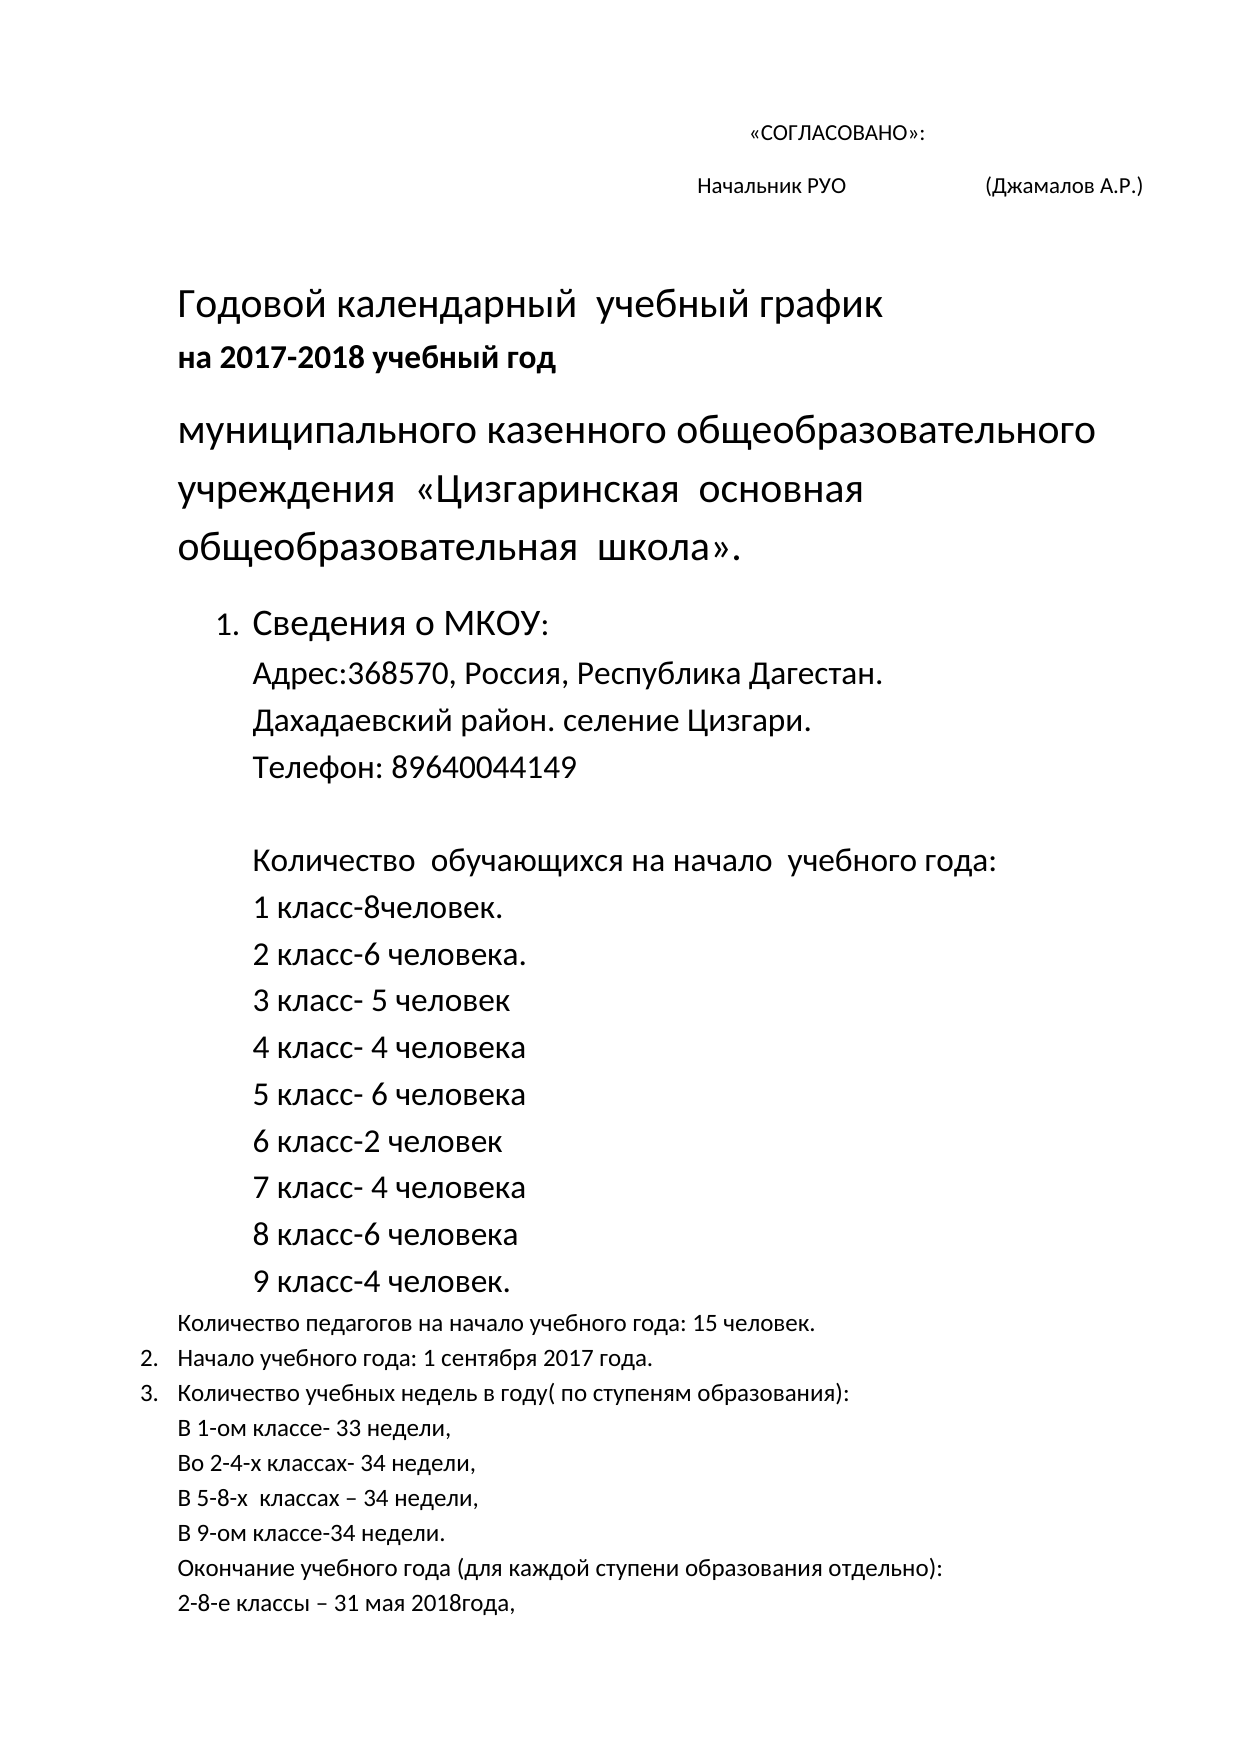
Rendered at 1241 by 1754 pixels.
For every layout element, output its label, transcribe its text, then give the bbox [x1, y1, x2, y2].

text Годовой календарный учебный график [177, 277, 1152, 328]
list 1 класс-8человек. [252, 886, 1152, 927]
list 6 класс-2 человек [252, 1120, 1152, 1161]
list 2 класс-6 человека. [252, 933, 1152, 973]
text муниципального казенного общеобразовательного учреждения «Цизгаринская основная общеобразовательная школа». [177, 403, 1152, 571]
list 5 класс- 6 человека [252, 1073, 1152, 1114]
text Начальник РУО (Джамалов А.Р.) [177, 171, 1152, 199]
list В 9-ом классе-34 недели. [177, 1517, 1152, 1547]
list Во 2-4-х классах- 34 недели, [177, 1447, 1152, 1477]
text «СОГЛАСОВАНО»: [177, 118, 1152, 146]
list 2-8-е классы – 31 мая 2018года, [177, 1587, 1152, 1617]
text на 2017-2018 учебный год [177, 336, 1152, 376]
list В 5-8-х классах – 34 недели, [177, 1482, 1152, 1512]
list Количество учебных недель в году( по ступеням образования): [140, 1377, 1152, 1407]
list Адрес:368570, Россия, Республика Дагестан. [252, 652, 1152, 693]
list 4 класс- 4 человека [252, 1026, 1152, 1067]
list В 1-ом классе- 33 недели, [177, 1412, 1152, 1442]
list 7 класс- 4 человека [252, 1167, 1152, 1207]
list Начало учебного года: 1 сентября 2017 года. [140, 1342, 1152, 1372]
list Сведения о МКОУ: [215, 599, 1152, 645]
list Телефон: 89640044149 [252, 746, 1152, 786]
list Количество обучающихся на начало учебного года: [252, 839, 1152, 880]
list 9 класс-4 человек. [252, 1260, 1152, 1301]
list Количество педагогов на начало учебного года: 15 человек. [177, 1307, 1152, 1337]
list 3 класс- 5 человек [252, 979, 1152, 1020]
list 8 класс-6 человека [252, 1213, 1152, 1254]
list Окончание учебного года (для каждой ступени образования отдельно): [177, 1552, 1152, 1582]
list Дахадаевский район. селение Цизгари. [252, 699, 1152, 739]
